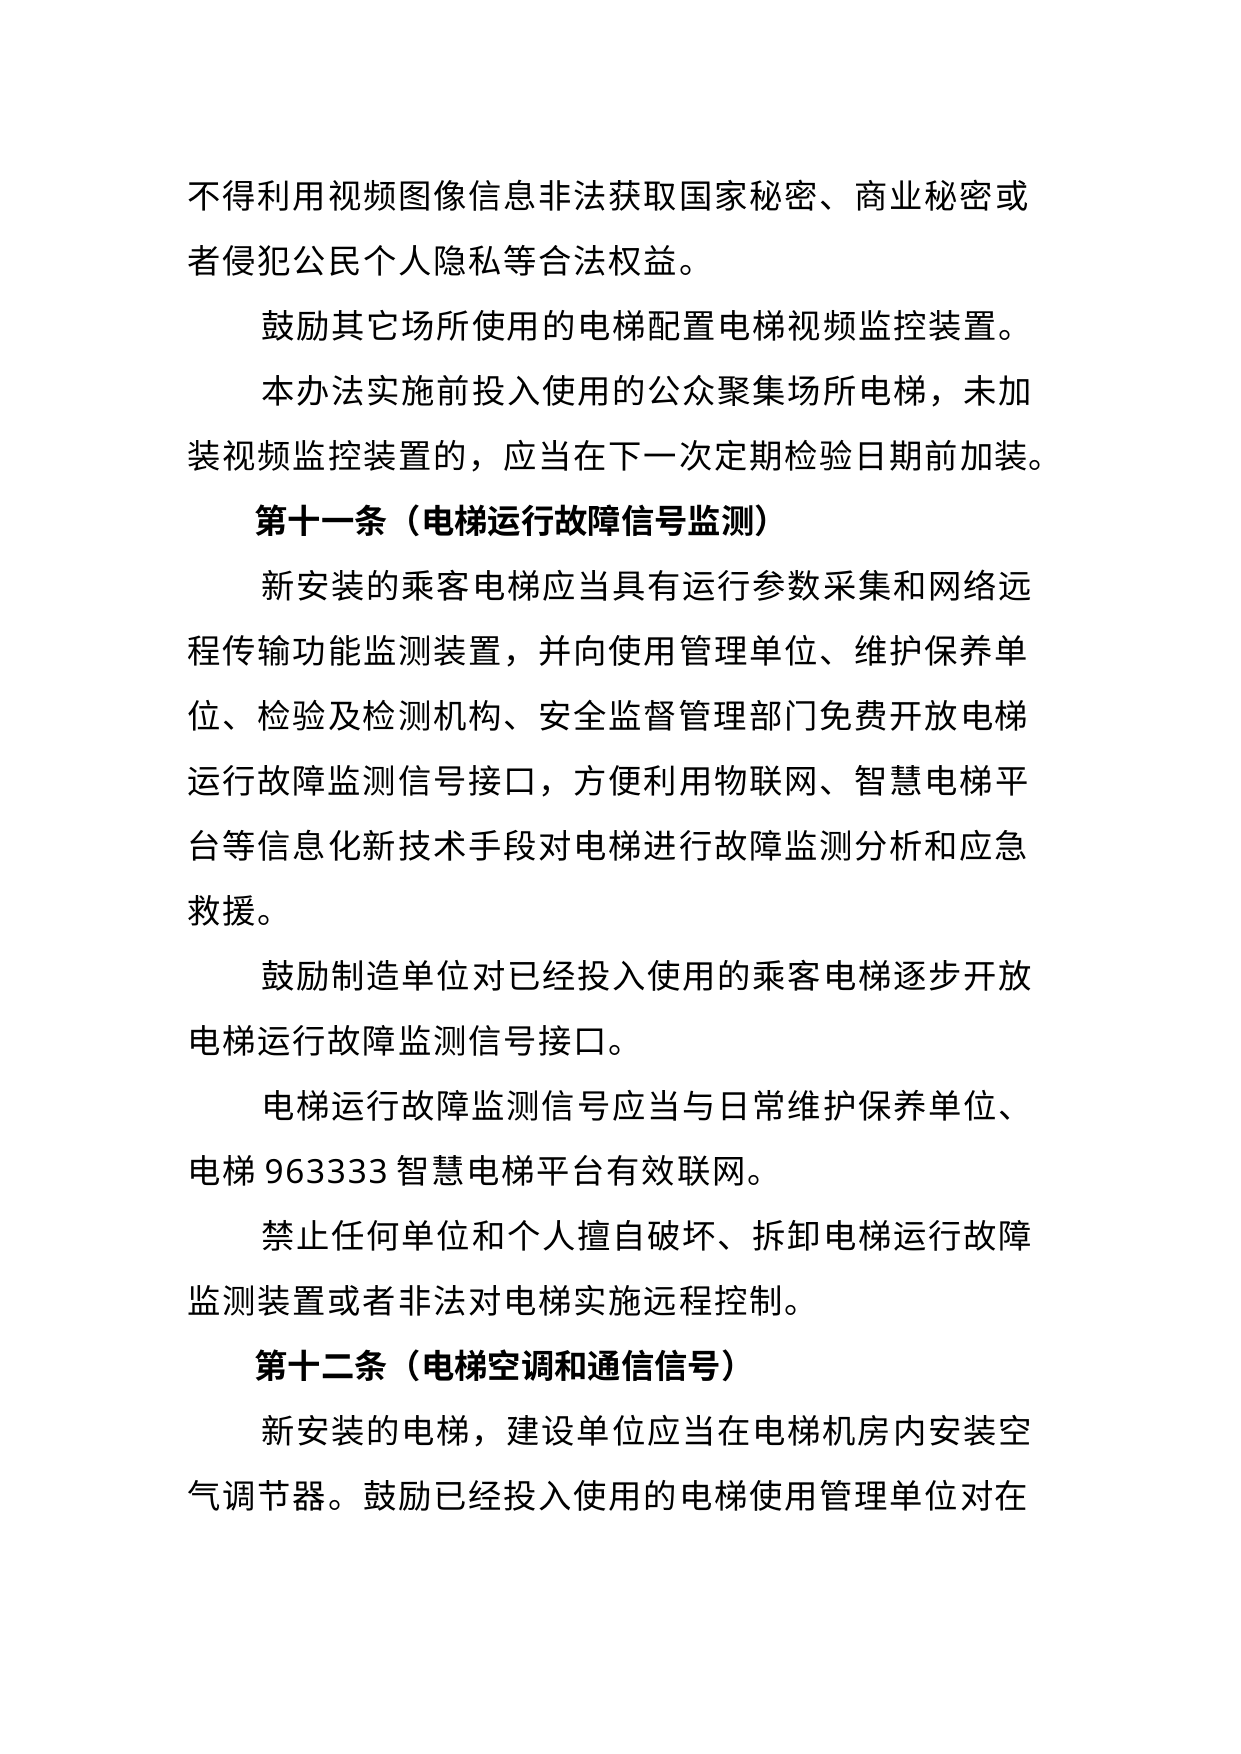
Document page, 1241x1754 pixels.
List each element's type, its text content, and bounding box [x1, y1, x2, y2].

text 鼓励其它场所使用的电梯配置电梯视频监控装置。 [187, 292, 1053, 357]
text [187, 1397, 1053, 1527]
text 本办法实施前投入使用的公众聚集场所电梯，未加装视频监控装置的，应当在下一次定期检验日期前加装。 [187, 357, 1053, 487]
text 第十一条（电梯运行故障信号监测） [187, 487, 1053, 552]
text 电梯运行故障监测信号应当与日常维护保养单位、电梯963333智慧电梯平台有效联网。 [187, 1072, 1053, 1202]
text 第十二条（电梯空调和通信信号） [187, 1332, 1053, 1397]
text 禁止任何单位和个人擅自破坏、拆卸电梯运行故障监测装置或者非法对电梯实施远程控制。 [187, 1202, 1053, 1332]
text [187, 162, 1053, 292]
text 新安装的乘客电梯应当具有运行参数采集和网络远程传输功能监测装置，并向使用管理单位、维护保养单位、检验及检测机构、安全监督管理部门免费开放电梯运行故障监测信号接口，方便利用物联网、智慧电梯平台等信息化新技术手段对电梯进行故障监测分析和应急救援。 [187, 552, 1053, 942]
text 鼓励制造单位对已经投入使用的乘客电梯逐步开放电梯运行故障监测信号接口。 [187, 942, 1053, 1072]
